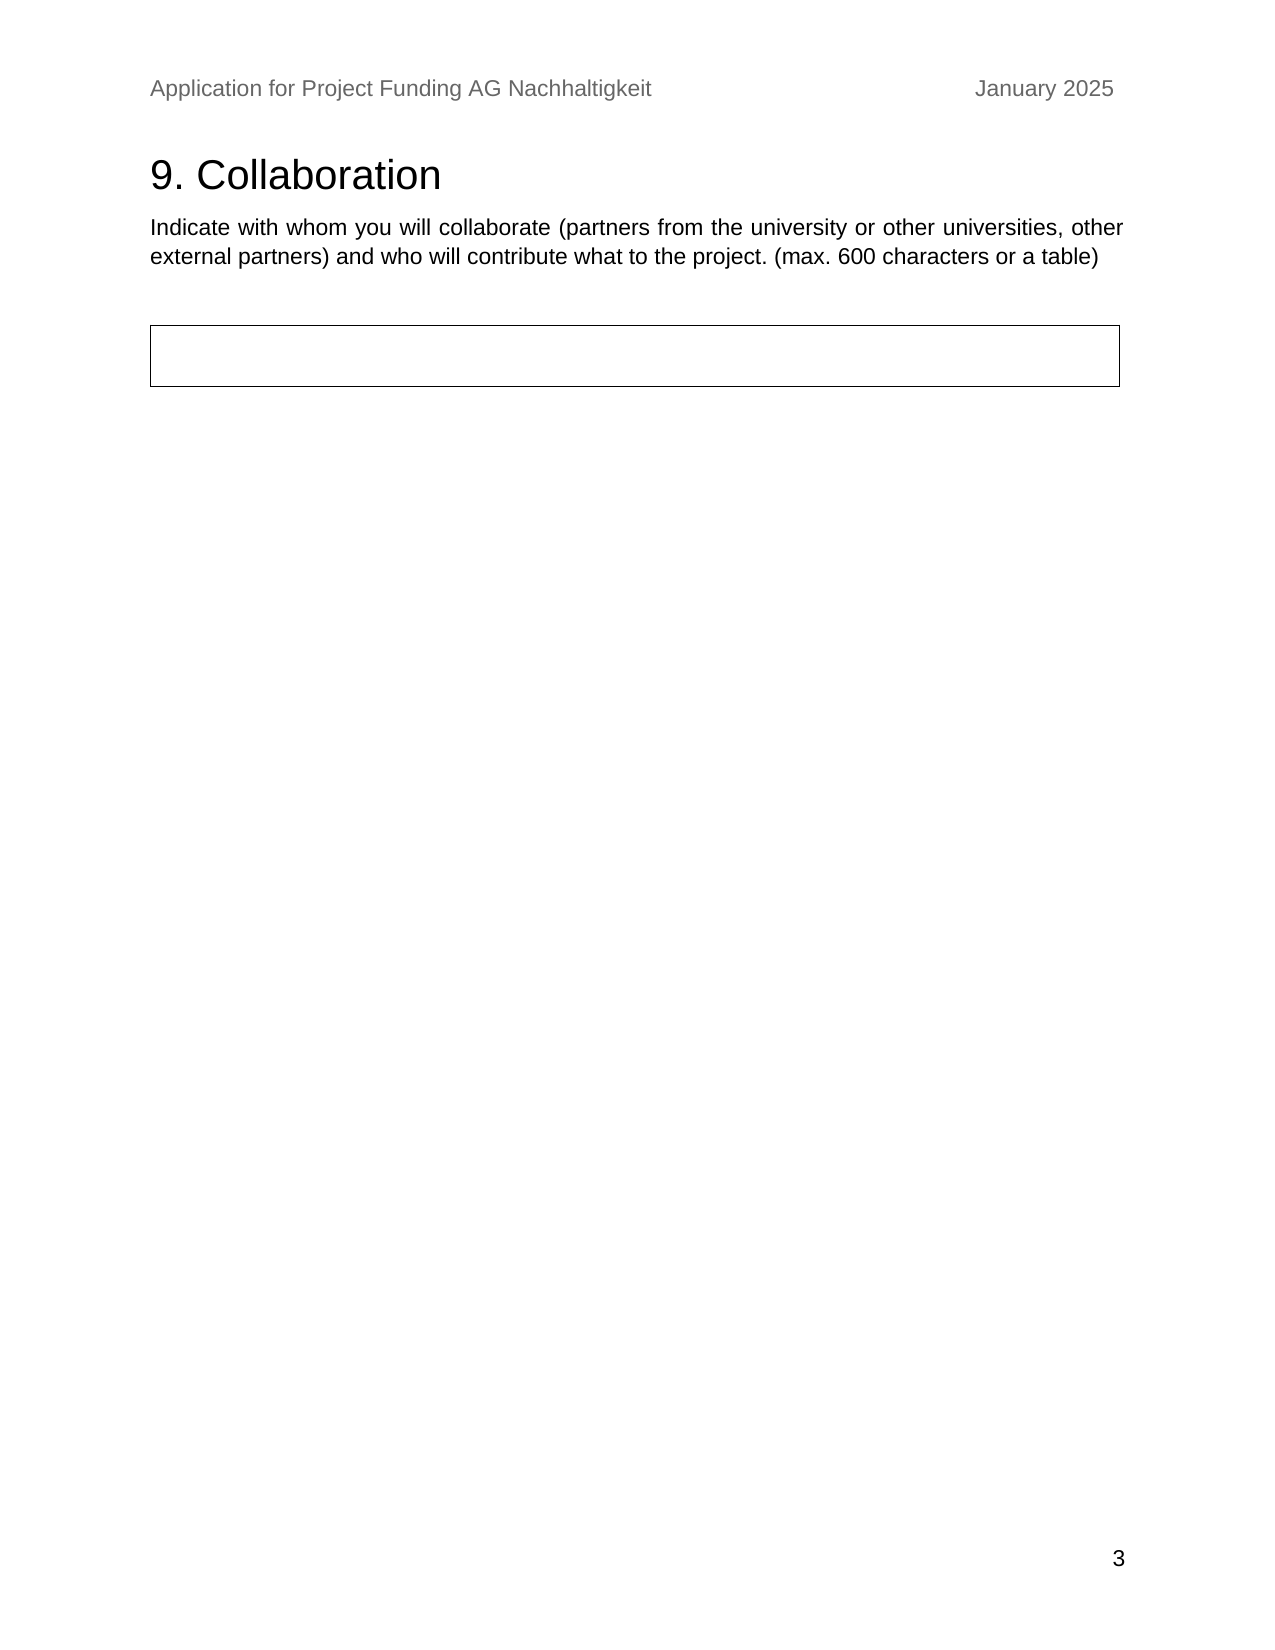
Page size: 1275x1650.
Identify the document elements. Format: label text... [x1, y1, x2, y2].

text Indicate with whom you will collaborate (partners from the university or other universities, other external partners) and who will contribute what to the project. (max. 600 characters or a table) [150, 214, 1125, 269]
table_header [151, 326, 1119, 386]
subtitle 9. Collaboration [150, 150, 1125, 198]
